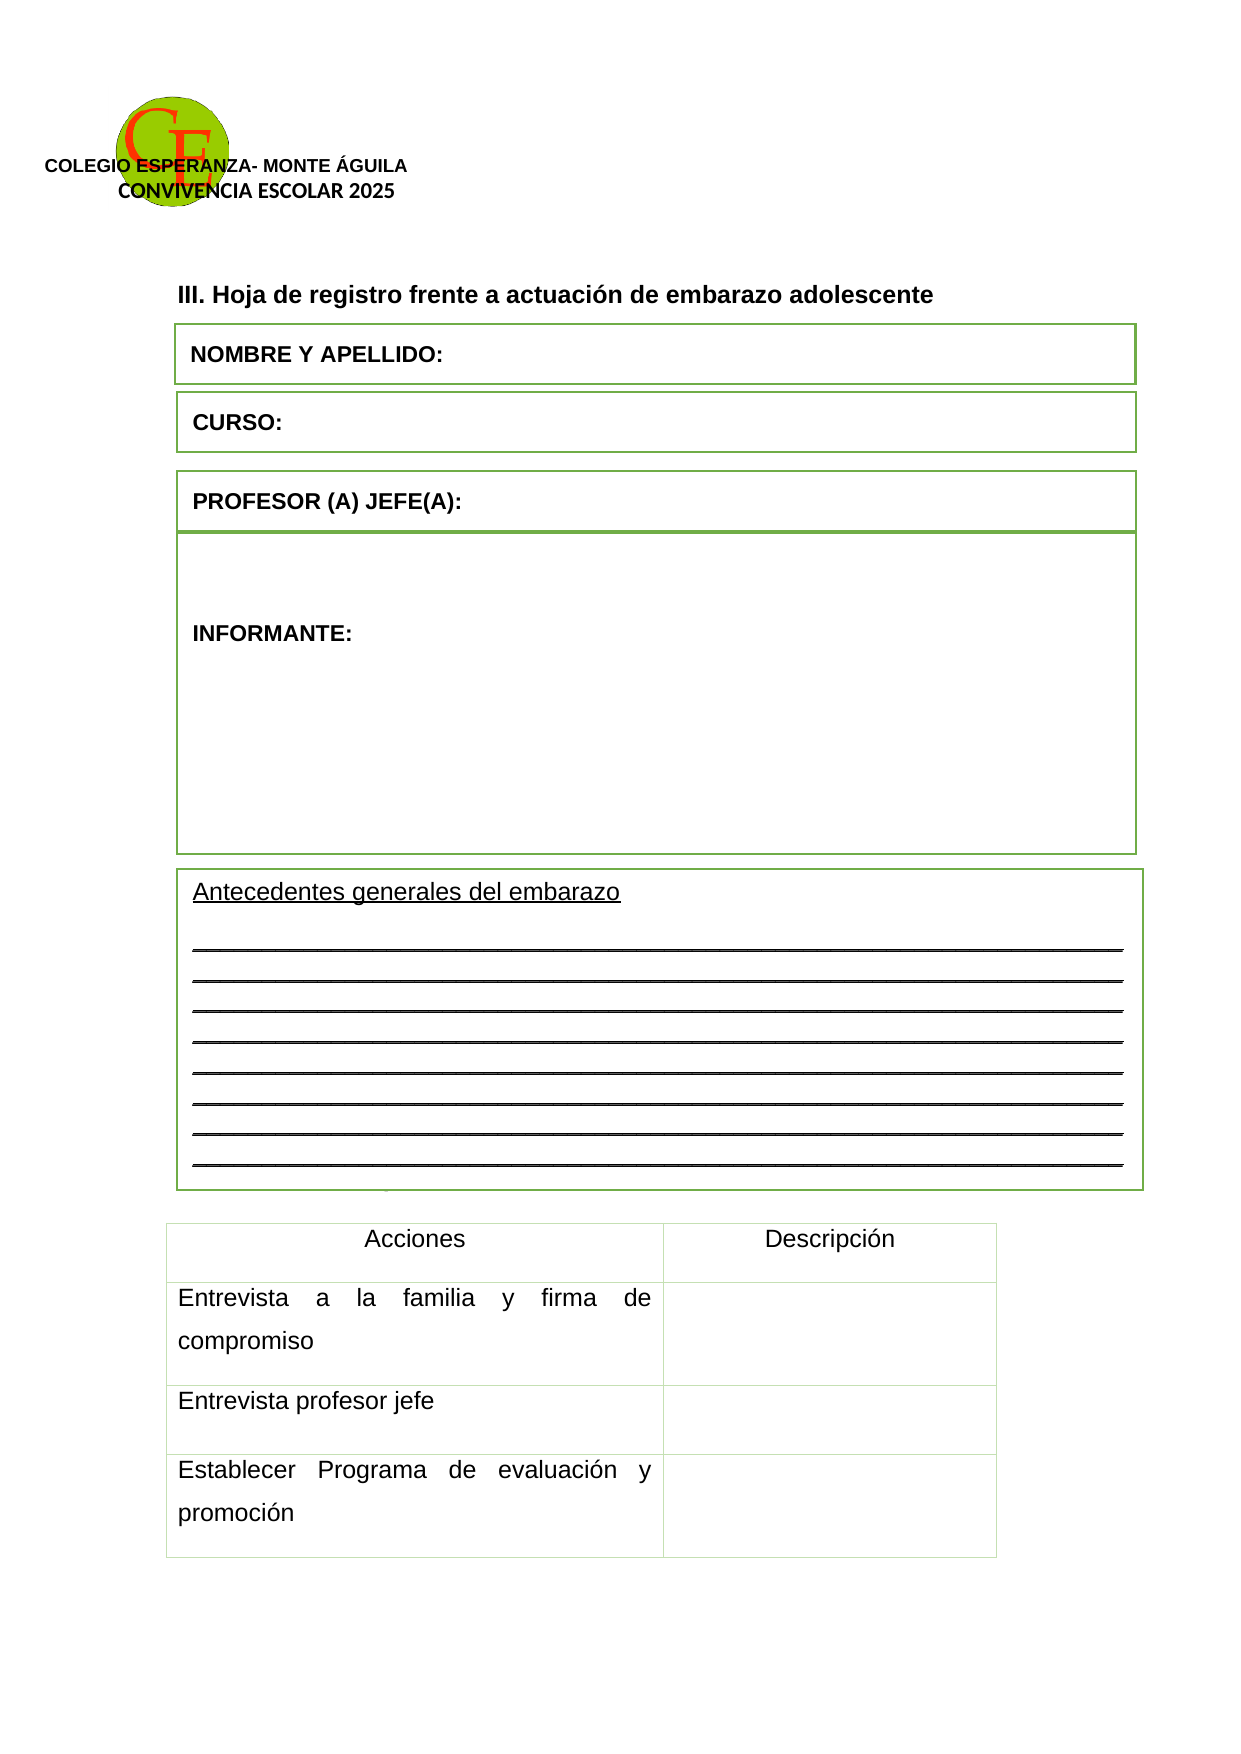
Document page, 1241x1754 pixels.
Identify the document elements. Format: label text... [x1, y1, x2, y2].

table_cell [664, 1283, 996, 1385]
table_header Acciones [167, 1224, 663, 1282]
text III. Hoja de registro frente a actuación de embarazo adolescente [177, 280, 1063, 308]
table_header Descripción [664, 1224, 996, 1282]
table_cell Establecer Programa de evaluación y promoción [167, 1455, 663, 1557]
table_cell Entrevista a la familia y firma de compromiso [167, 1283, 663, 1385]
table_cell [664, 1386, 996, 1454]
picture [108, 86, 233, 210]
table_cell Entrevista profesor jefe [167, 1386, 663, 1454]
table_cell [664, 1455, 996, 1557]
